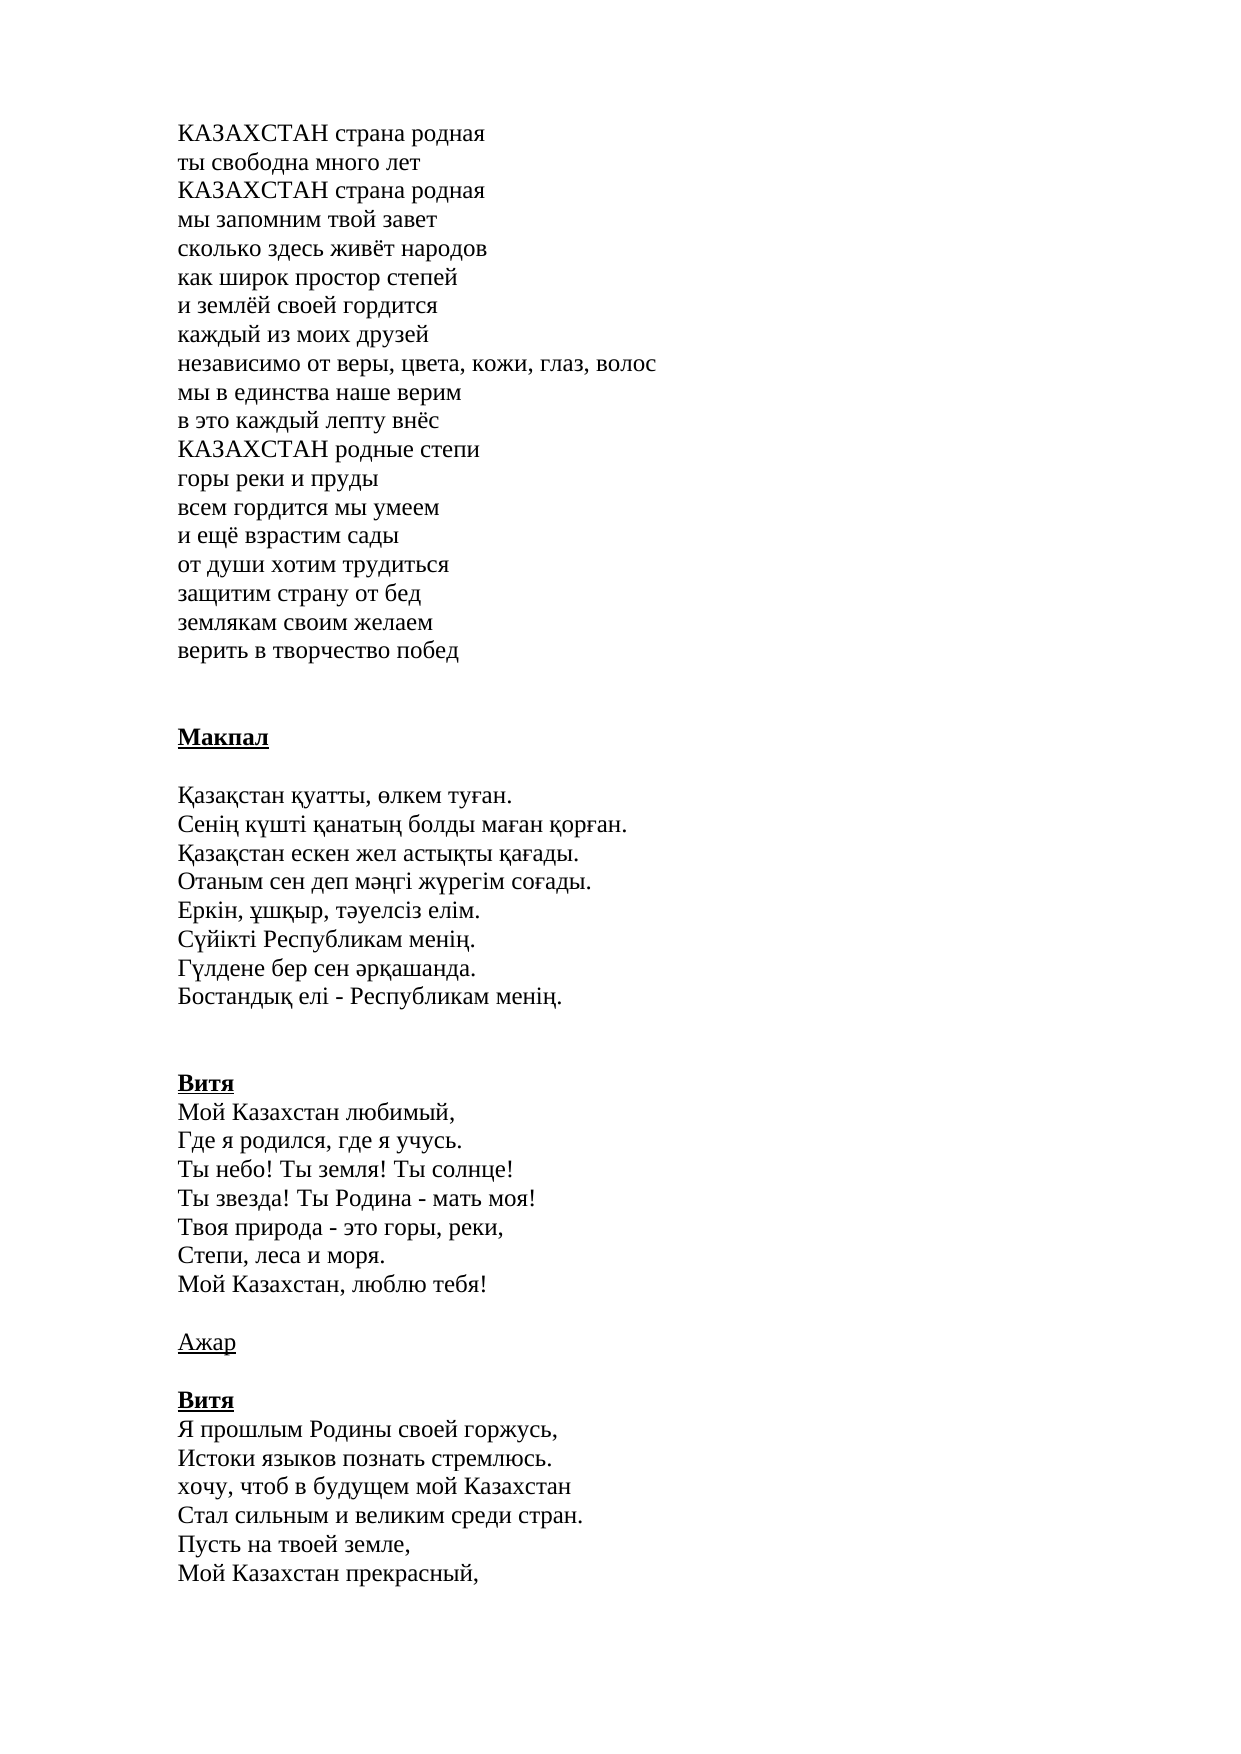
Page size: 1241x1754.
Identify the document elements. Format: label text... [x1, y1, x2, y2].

text ты свободна много лет [177, 147, 1152, 176]
text от души хотим трудиться [177, 549, 1152, 578]
text сколько здесь живёт народов [177, 233, 1152, 262]
text КАЗАХСТАН страна родная [177, 118, 1152, 147]
text Макпал [177, 722, 1152, 751]
text каждый из моих друзей [177, 319, 1152, 348]
text КАЗАХСТАН родные степи [177, 434, 1152, 463]
text мы запомним твой завет [177, 204, 1152, 233]
text как широк простор степей [177, 262, 1152, 291]
text землякам своим желаем [177, 607, 1152, 636]
text Витя Мой Казахстан любимый, Где я родился, где я учусь. Ты небо! Ты земля! Ты солнце! Ты звезда! Ты Родина - мать моя! Твоя природа - это горы, реки, Степи, леса и моря. Мой Казахстан, люблю тебя! [177, 1068, 1152, 1298]
text Қазақстан қуатты, өлкем туған. Сенің күшті қанатың болды маған қорған. Қазақстан ескен жел астықты қағады. Отаным сен деп мәңгі жүрегім соғады. Еркін, ұшқыр, тәуелсіз елім. Сүйікті Республикам менің. Гүлдене бер сен әрқашанда. Бостандық елі - Республикам менің. [177, 780, 1152, 1039]
text всем гордится мы умеем [177, 492, 1152, 521]
text и ещё взрастим сады [177, 521, 1152, 549]
text защитим страну от бед [177, 578, 1152, 607]
text и землёй своей гордится [177, 291, 1152, 319]
text горы реки и пруды [177, 463, 1152, 492]
text КАЗАХСТАН страна родная [177, 176, 1152, 204]
text Ажар [177, 1327, 1152, 1356]
text независимо от веры, цвета, кожи, глаз, волос [177, 348, 1152, 377]
text мы в единства наше верим [177, 377, 1152, 406]
text в это каждый лепту внёс [177, 406, 1152, 434]
text верить в творчество побед [177, 636, 1152, 664]
